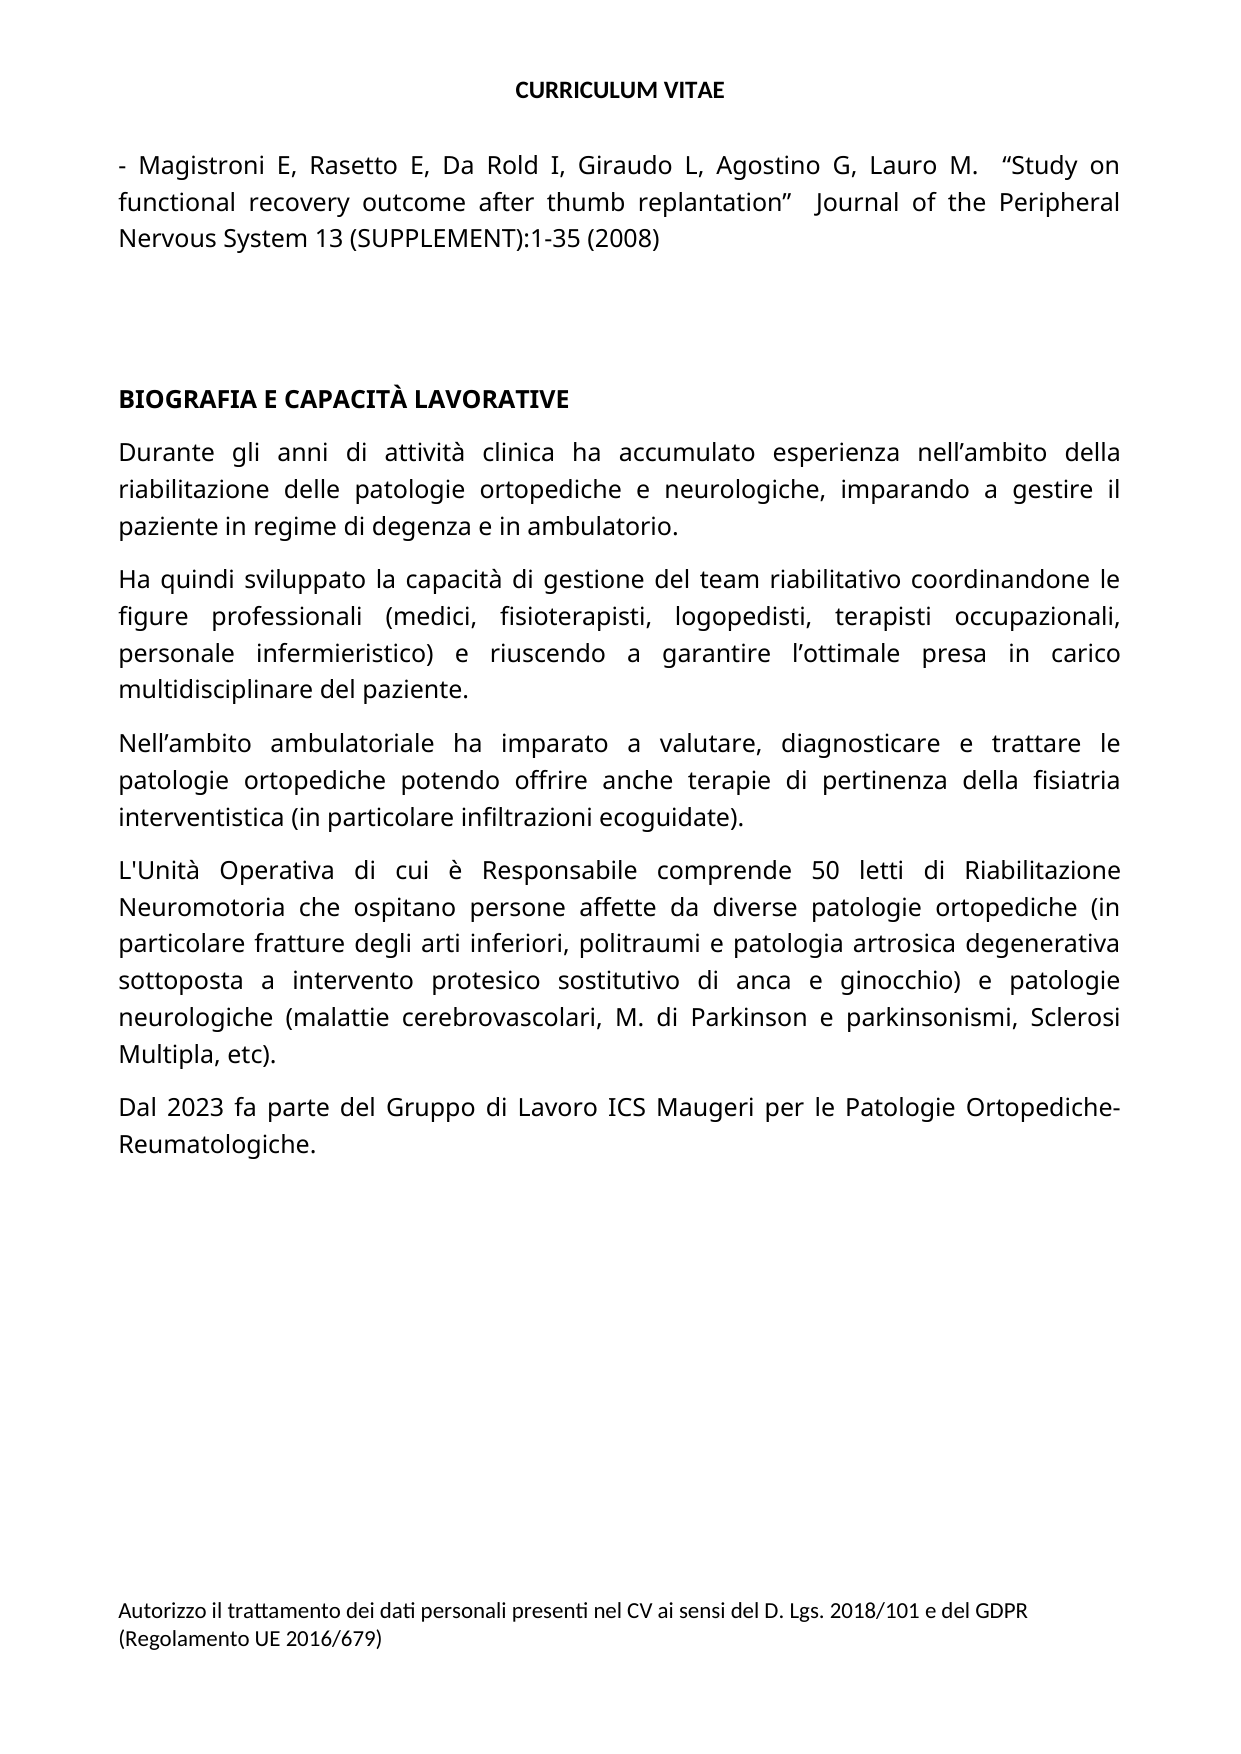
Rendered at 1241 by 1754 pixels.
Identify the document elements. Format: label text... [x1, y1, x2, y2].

text Ha quindi sviluppato la capacità di gestione del team riabilitativo coordinandone le figure professionali (medici, fisioterapisti, logopedisti, terapisti occupazionali, personale infermieristico) e riuscendo a garantire l’ottimale presa in carico multidisciplinare del paziente. [118, 562, 1122, 706]
text L'Unità Operativa di cui è Responsabile comprende 50 letti di Riabilitazione Neuromotoria che ospitano persone affette da diverse patologie ortopediche (in particolare fratture degli arti inferiori, politraumi e patologia artrosica degenerativa sottoposta a intervento protesico sostitutivo di anca e ginocchio) e patologie neurologiche (malattie cerebrovascolari, M. di Parkinson e parkinsonismi, Sclerosi Multipla, etc). [118, 853, 1122, 1071]
text Durante gli anni di attività clinica ha accumulato esperienza nell’ambito della riabilitazione delle patologie ortopediche e neurologiche, imparando a gestire il paziente in regime di degenza e in ambulatorio. [118, 435, 1122, 542]
text - Magistroni E, Rasetto E, Da Rold I, Giraudo L, Agostino G, Lauro M. “Study on functional recovery outcome after thumb replantation” Journal of the Peripheral Nervous System 13 (SUPPLEMENT):1-35 (2008) [118, 148, 1122, 255]
text BIOGRAFIA E CAPACITÀ LAVORATIVE [118, 381, 1122, 416]
text Dal 2023 fa parte del Gruppo di Lavoro ICS Maugeri per le Patologie Ortopediche-Reumatologiche. [118, 1090, 1122, 1161]
text Nell’ambito ambulatoriale ha imparato a valutare, diagnosticare e trattare le patologie ortopediche potendo offrire anche terapie di pertinenza della fisiatria interventistica (in particolare infiltrazioni ecoguidate). [118, 726, 1122, 833]
